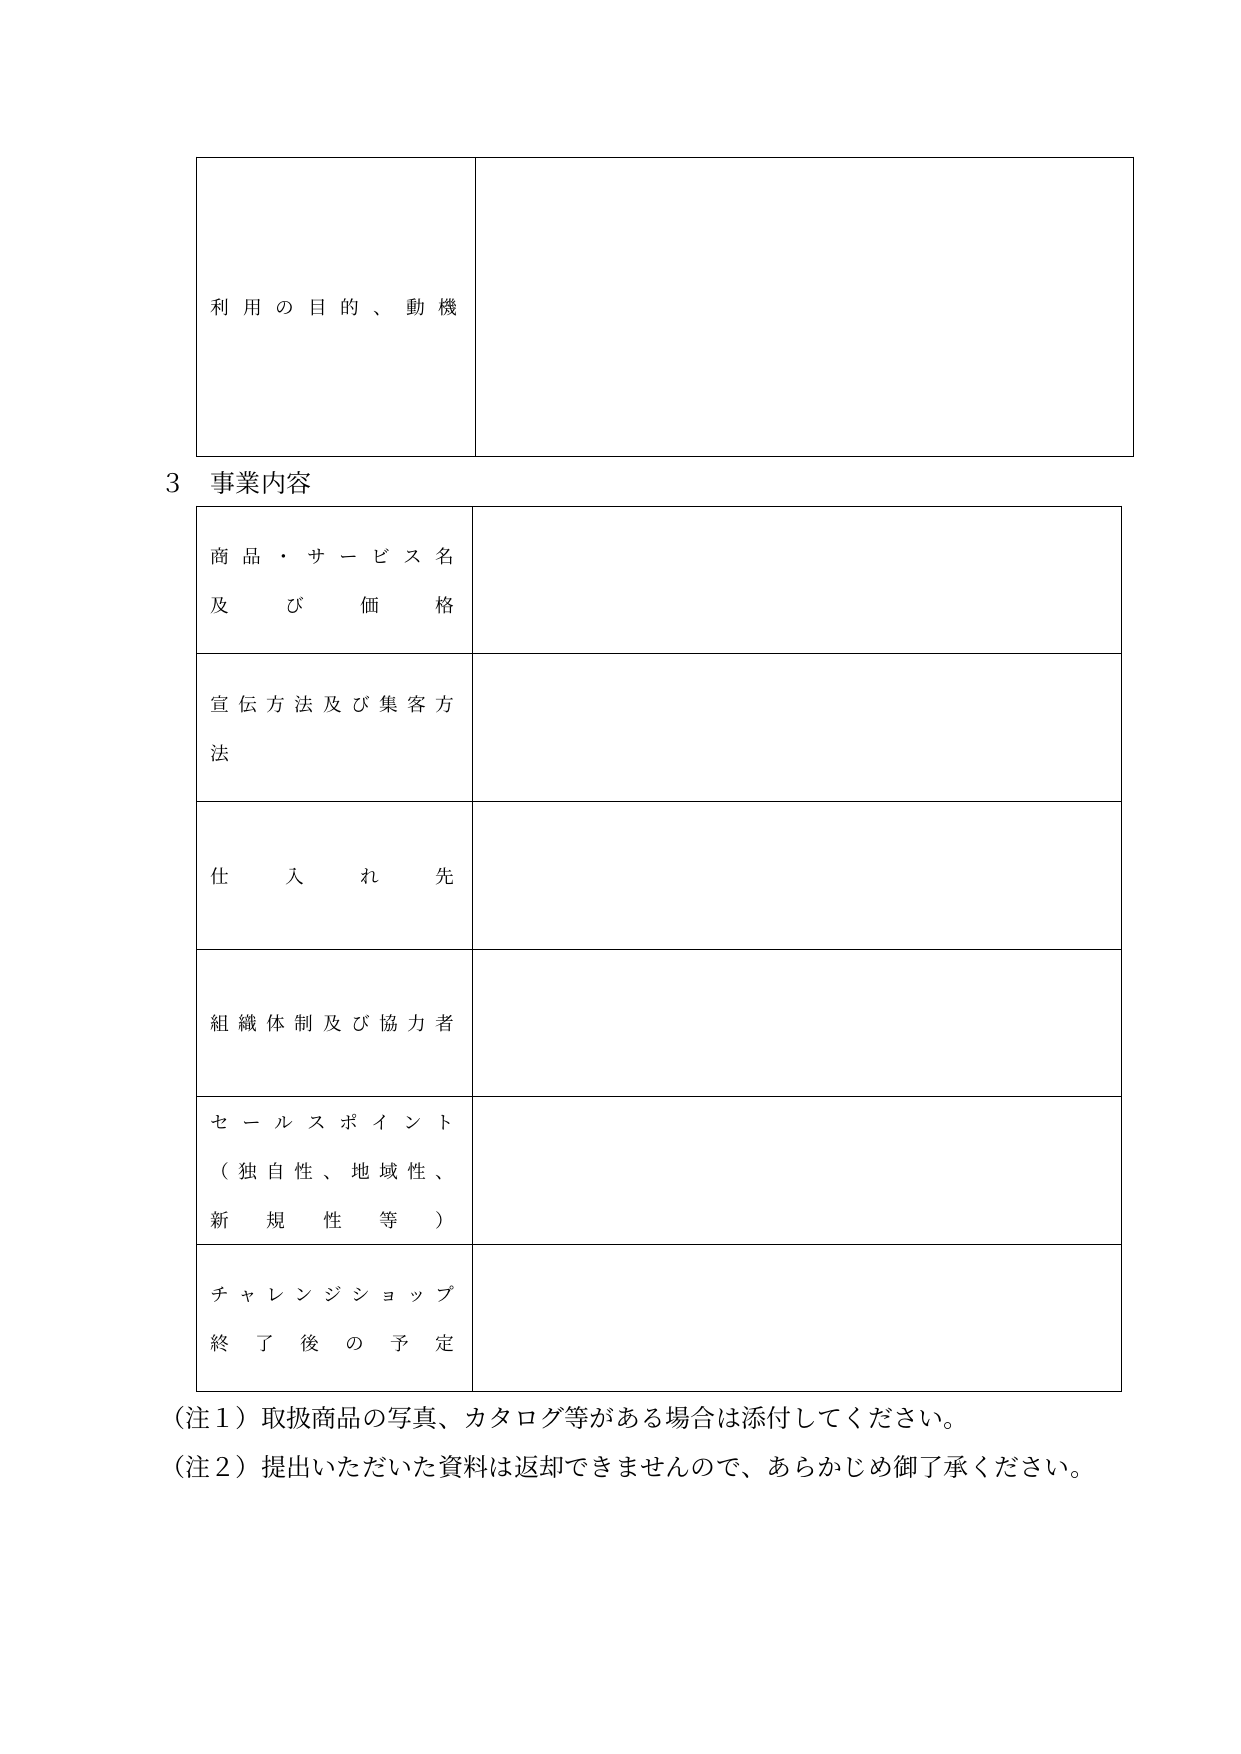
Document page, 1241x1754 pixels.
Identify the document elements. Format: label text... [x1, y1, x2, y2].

table_header [473, 507, 1121, 653]
table_cell 組織体制及び協力者 [197, 950, 472, 1096]
text （注１）取扱商品の写真、カタログ等がある場合は添付してください。 [160, 1392, 1122, 1441]
text ３ 事業内容 [160, 457, 1122, 506]
table_cell [476, 158, 1133, 456]
table_cell チャレンジショップ 終了後の予定 [197, 1245, 472, 1391]
table_cell セールスポイント（独自性、地域性、新規性等） [197, 1097, 472, 1244]
table_cell [473, 802, 1121, 948]
table_cell [473, 654, 1121, 801]
table_cell 宣伝方法及び集客方法 [197, 654, 472, 801]
table_cell [473, 1097, 1121, 1244]
table_cell [473, 950, 1121, 1096]
table_cell 仕入れ先 [197, 802, 472, 948]
table_cell [473, 1245, 1121, 1391]
table_cell 利用の目的、動機 [197, 158, 475, 456]
text （注２）提出いただいた資料は返却できませんので、あらかじめ御了承ください。 [160, 1441, 1122, 1490]
table_header 商品・サービス名 及び価格 [197, 507, 472, 653]
